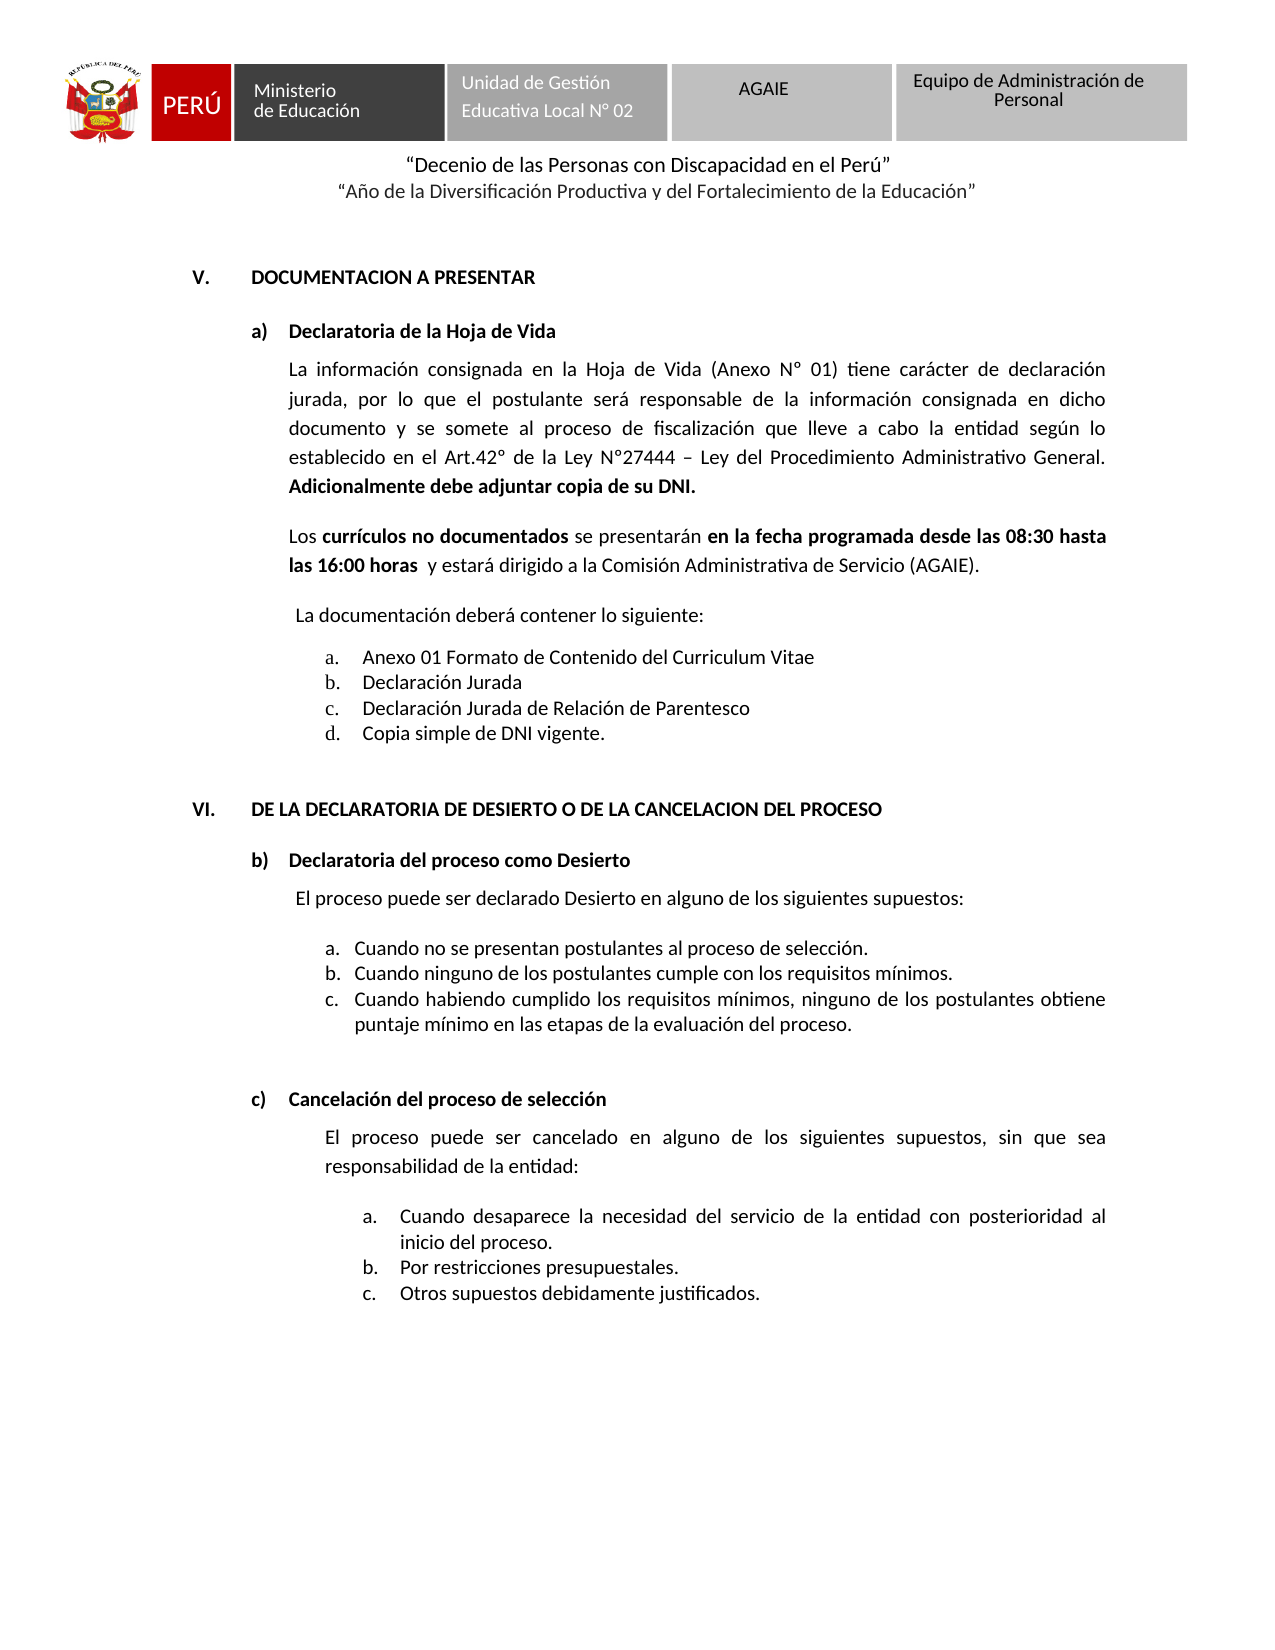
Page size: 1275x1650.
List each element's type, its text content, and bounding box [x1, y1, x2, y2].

list DOCUMENTACION A PRESENTAR [192, 264, 1107, 289]
list Cuando no se presentan postulantes al proceso de selección. [325, 935, 1107, 960]
list Otros supuestos debidamente justificados. [362, 1280, 1107, 1305]
text Los currículos no documentados se presentarán en la fecha programada desde las 08:30 hasta las 16:00 horas y estará dirigido a la Comisión Administrativa de Servicio (AGAIE). [288, 523, 1107, 578]
list Declaración Jurada [325, 669, 1107, 695]
list Por restricciones presupuestales. [362, 1254, 1107, 1280]
list Copia simple de DNI vigente. [325, 720, 1107, 746]
list Declaratoria del proceso como Desierto [251, 847, 1107, 872]
list Cuando desaparece la necesidad del servicio de la entidad con posterioridad al inicio del proceso. [362, 1204, 1107, 1254]
list Declaración Jurada de Relación de Parentesco [325, 695, 1107, 720]
list Cuando ninguno de los postulantes cumple con los requisitos mínimos. [325, 960, 1107, 986]
list Cuando habiendo cumplido los requisitos mínimos, ninguno de los postulantes obtiene puntaje mínimo en las etapas de la evaluación del proceso. [325, 986, 1107, 1037]
list Declaratoria de la Hoja de Vida [251, 319, 1107, 344]
picture [59, 57, 143, 147]
list DE LA DECLARATORIA DE DESIERTO O DE LA CANCELACION DEL PROCESO [192, 797, 1107, 822]
text El proceso puede ser cancelado en alguno de los siguientes supuestos, sin que sea responsabilidad de la entidad: [325, 1124, 1107, 1179]
list Cancelación del proceso de selección [251, 1087, 1107, 1112]
text La documentación deberá contener lo siguiente: [251, 602, 1107, 628]
text El proceso puede ser declarado Desierto en alguno de los siguientes supuestos: [295, 885, 1107, 910]
list Anexo 01 Formato de Contenido del Curriculum Vitae [325, 644, 1107, 669]
text La información consignada en la Hoja de Vida (Anexo Nº 01) tiene carácter de declaración jurada, por lo que el postulante será responsable de la información consignada en dicho documento y se somete al proceso de fiscalización que lleve a cabo la entidad según lo establecido en el Art.42º de la Ley Nº27444 – Ley del Procedimiento Administrativo General. Adicionalmente debe adjuntar copia de su DNI. [288, 357, 1107, 499]
